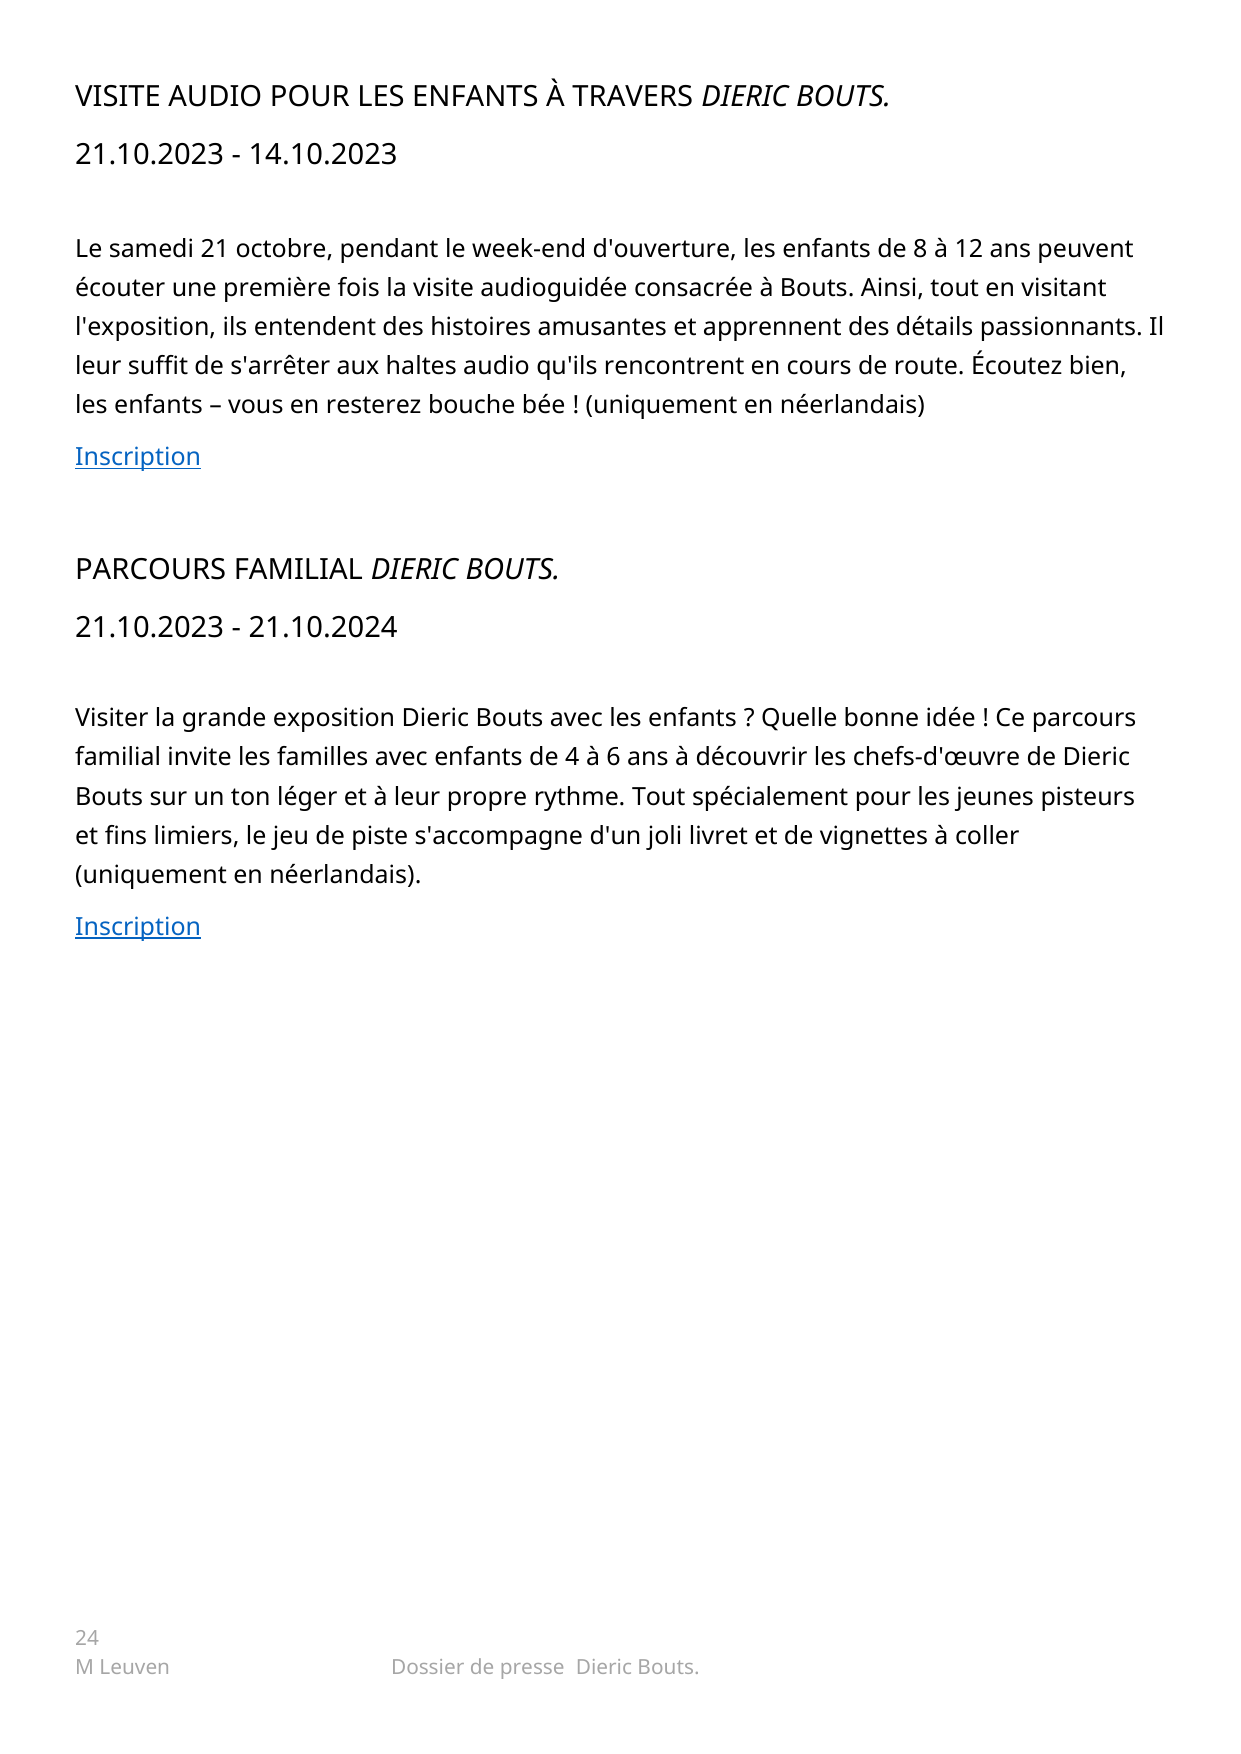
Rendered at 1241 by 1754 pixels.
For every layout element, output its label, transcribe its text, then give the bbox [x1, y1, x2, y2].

text Inscription [75, 908, 1165, 942]
text PARCOURS FAMILIAL DIERIC BOUTS. [75, 548, 1165, 588]
subtitle 21.10.2023 - 21.10.2024 [75, 607, 1165, 646]
text VISITE AUDIO POUR LES ENFANTS À TRAVERS DIERIC BOUTS. [75, 75, 1165, 115]
subtitle 21.10.2023 - 14.10.2023 [75, 133, 1165, 173]
text Visiter la grande exposition Dieric Bouts avec les enfants ? Quelle bonne idée ! Ce parcours familial invite les familles avec enfants de 4 à 6 ans à découvrir les chefs-d'œuvre de Dieric Bouts sur un ton léger et à leur propre rythme. Tout spécialement pour les jeunes pisteurs et fins limiers, le jeu de piste s'accompagne d'un joli livret et de vignettes à coller (uniquement en néerlandais). [75, 700, 1165, 891]
text Inscription [75, 439, 1165, 473]
text Le samedi 21 octobre, pendant le week-end d'ouverture, les enfants de 8 à 12 ans peuvent écouter une première fois la visite audioguidée consacrée à Bouts. Ainsi, tout en visitant l'exposition, ils entendent des histoires amusantes et apprennent des détails passionnants. Il leur suffit de s'arrêter aux haltes audio qu'ils rencontrent en cours de route. Écoutez bien, les enfants – vous en resterez bouche bée ! (uniquement en néerlandais) [75, 230, 1165, 421]
